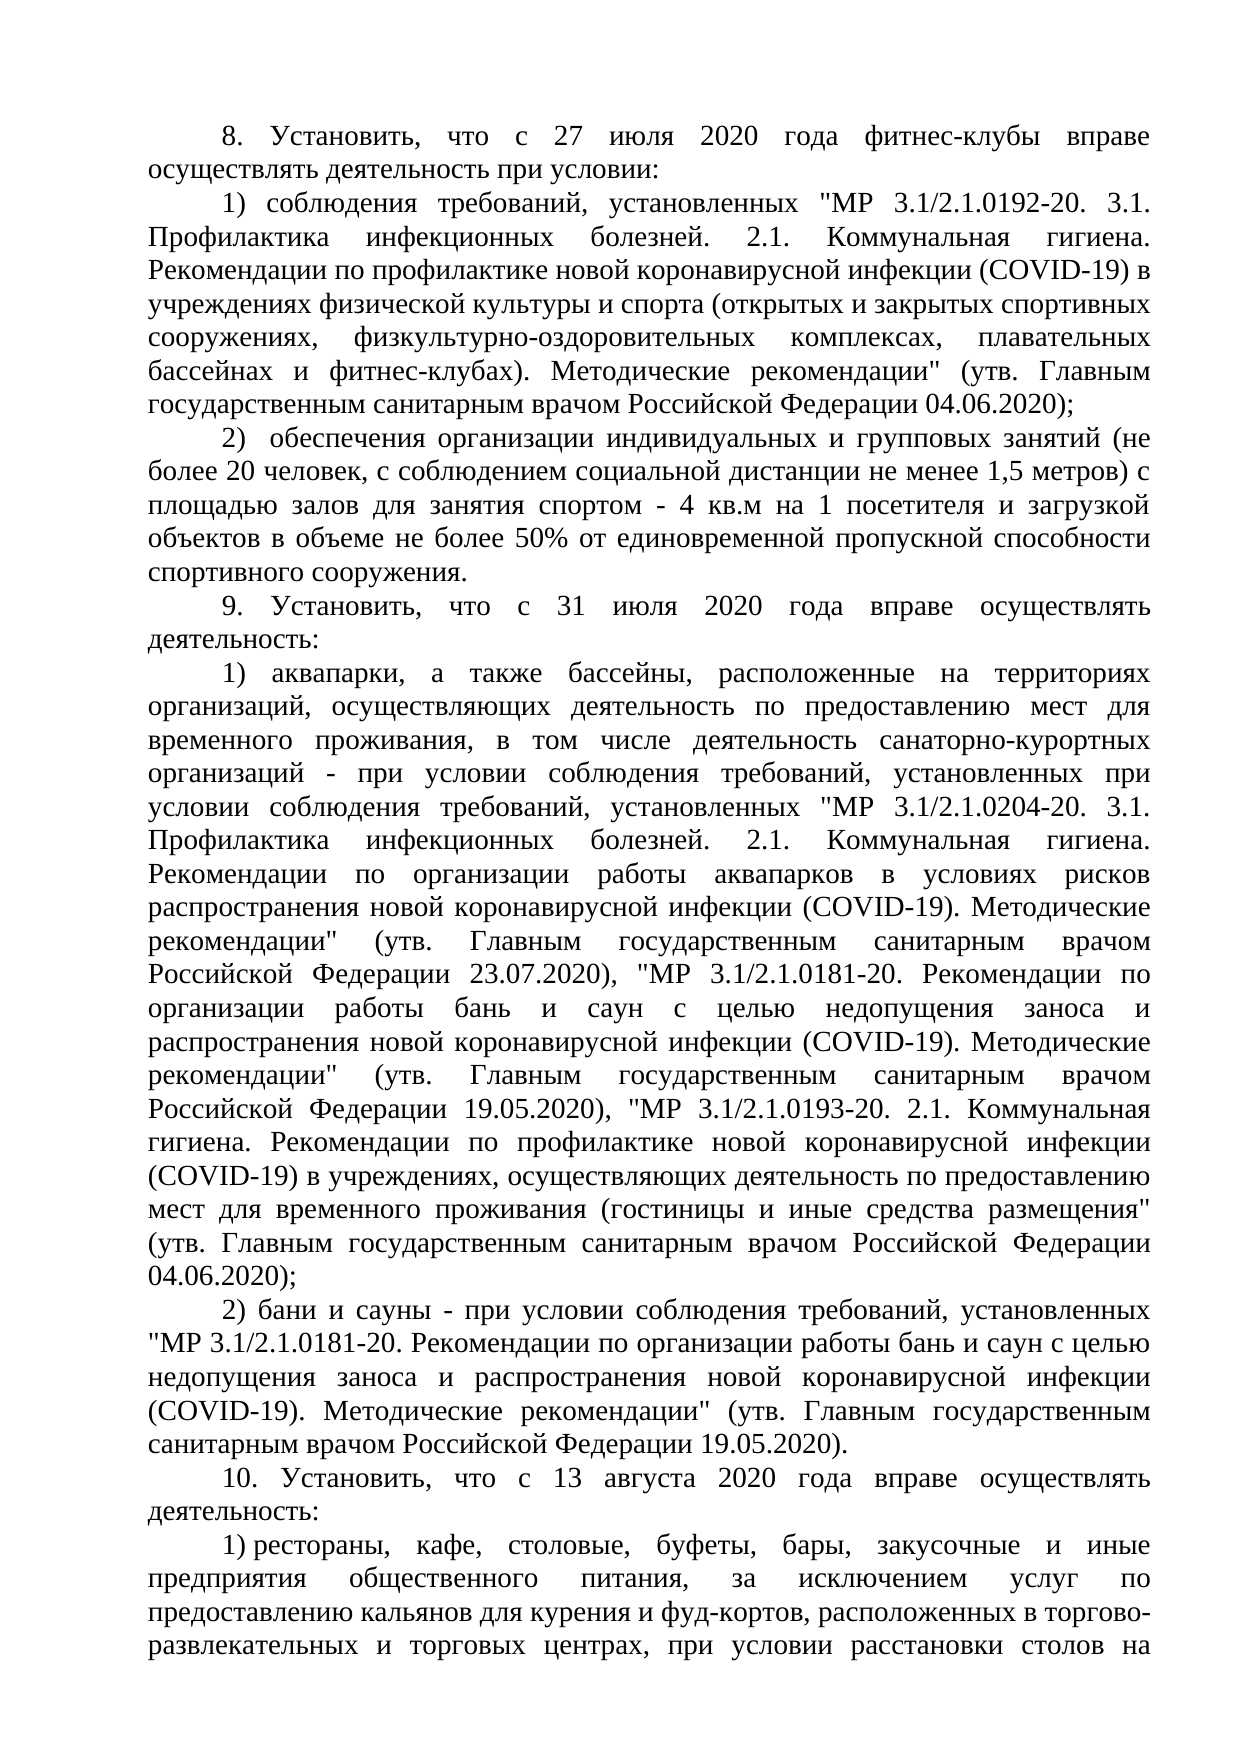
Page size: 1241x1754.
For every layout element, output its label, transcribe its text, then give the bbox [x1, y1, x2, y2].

text 10. Установить, что с 13 августа 2020 года вправе осуществлять деятельность: [148, 1460, 1152, 1527]
text 8. Установить, что с 27 июля 2020 года фитнес-клубы вправе осуществлять деятельность при условии: [148, 118, 1152, 185]
text 2) бани и сауны - при условии соблюдения требований, установленных "МР 3.1/2.1.0181-20. Рекомендации по организации работы бань и саун с целью недопущения заноса и распространения новой коронавирусной инфекции (COVID-19). Методические рекомендации" (утв. Главным государственным санитарным врачом Российской Федерации 19.05.2020). [148, 1292, 1152, 1460]
text 9. Установить, что с 31 июля 2020 года вправе осуществлять деятельность: [148, 588, 1152, 655]
text 2) обеспечения организации индивидуальных и групповых занятий (не более 20 человек, с соблюдением социальной дистанции не менее 1,5 метров) с площадью залов для занятия спортом - 4 кв.м на 1 посетителя и загрузкой объектов в объеме не более 50% от единовременной пропускной способности спортивного сооружения. [148, 420, 1152, 588]
text 1) соблюдения требований, установленных "МР 3.1/2.1.0192-20. 3.1. Профилактика инфекционных болезней. 2.1. Коммунальная гигиена. Рекомендации по профилактике новой коронавирусной инфекции (COVID-19) в учреждениях физической культуры и спорта (открытых и закрытых спортивных сооружениях, физкультурно-оздоровительных комплексах, плавательных бассейнах и фитнес-клубах). Методические рекомендации" (утв. Главным государственным санитарным врачом Российской Федерации 04.06.2020); [148, 185, 1152, 420]
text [148, 1527, 1152, 1661]
text 1) аквапарки, а также бассейны, расположенные на территориях организаций, осуществляющих деятельность по предоставлению мест для временного проживания, в том числе деятельность санаторно-курортных организаций - при условии соблюдения требований, установленных при условии соблюдения требований, установленных "МР 3.1/2.1.0204-20. 3.1. Профилактика инфекционных болезней. 2.1. Коммунальная гигиена. Рекомендации по организации работы аквапарков в условиях рисков распространения новой коронавирусной инфекции (COVID-19). Методические рекомендации" (утв. Главным государственным санитарным врачом Российской Федерации 23.07.2020), "МР 3.1/2.1.0181-20. Рекомендации по организации работы бань и саун с целью недопущения заноса и распространения новой коронавирусной инфекции (COVID-19). Методические рекомендации" (утв. Главным государственным санитарным врачом Российской Федерации 19.05.2020), "МР 3.1/2.1.0193-20. 2.1. Коммунальная гигиена. Рекомендации по профилактике новой коронавирусной инфекции (COVID-19) в учреждениях, осуществляющих деятельность по предоставлению мест для временного проживания (гостиницы и иные средства размещения" (утв. Главным государственным санитарным врачом Российской Федерации 04.06.2020); [148, 655, 1152, 1292]
